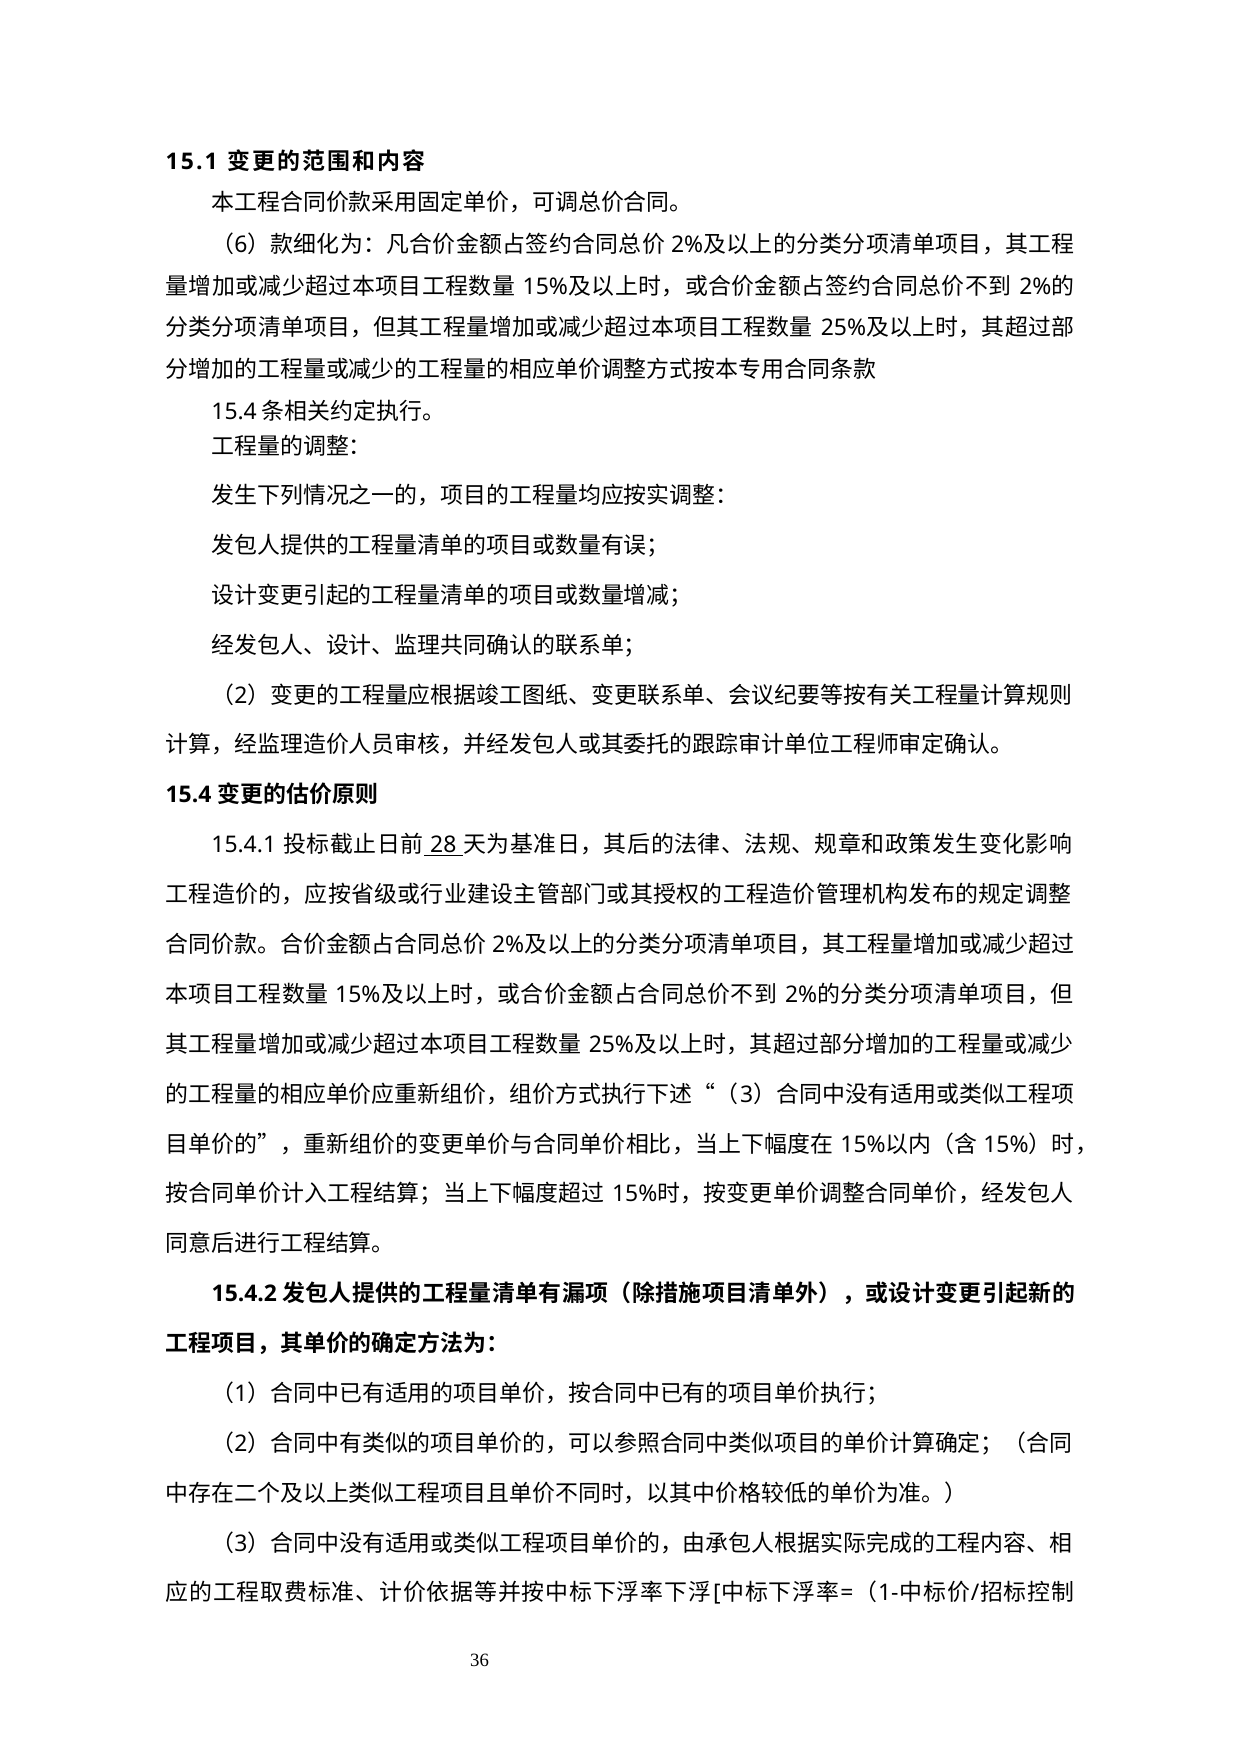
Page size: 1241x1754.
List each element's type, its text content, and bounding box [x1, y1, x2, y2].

list 款细化为：凡合价金额占签约合同总价 2%及以上的分类分项清单项目，其工程量增加或减少超过本项目工程数量 15%及以上时，或合价金额占签约合同总价不到 2%的分类分项清单项目，但其工程量增加或减少超过本项目工程数量 25%及以上时，其超过部分增加的工程量或减少的工程量的相应单价调整方式按本专用合同条款 [165, 219, 1075, 386]
text 发包人提供的工程量清单的项目或数量有误； [165, 527, 1075, 560]
text 15.4.1 投标截止日前 28 天为基准日，其后的法律、法规、规章和政策发生变化影响工程造价的，应按省级或行业建设主管部门或其授权的工程造价管理机构发布的规定调整合同价款。合价金额占合同总价 2%及以上的分类分项清单项目，其工程量增加或减少超过本项目工程数量 15%及以上时，或合价金额占合同总价不到 2%的分类分项清单项目，但其工程量增加或减少超过本项目工程数量 25%及以上时，其超过部分增加的工程量或减少的工程量的相应单价应重新组价，组价方式执行下述“（3）合同中没有适用或类似工程项目单价的”，重新组价的变更单价与合同单价相比，当上下幅度在 15%以内（含 15%）时，按合同单价计入工程结算；当上下幅度超过 15%时，按变更单价调整合同单价，经发包人同意后进行工程结算。 [165, 826, 1075, 1258]
list 变更的工程量应根据竣工图纸、变更联系单、会议纪要等按有关工程量计算规则计算，经监理造价人员审核，并经发包人或其委托的跟踪审计单位工程师审定确认。 [165, 676, 1075, 759]
text 工程量的调整： [165, 427, 1075, 461]
text 15.4.2发包人提供的工程量清单有漏项（除措施项目清单外），或设计变更引起新的工程项目，其单价的确定方法为： [165, 1275, 1075, 1358]
list 合同中已有适用的项目单价，按合同中已有的项目单价执行； [165, 1375, 1075, 1408]
text 15.4条相关约定执行。 [165, 386, 1075, 427]
text 15.4 变更的估价原则 [165, 776, 1075, 809]
text 经发包人、设计、监理共同确认的联系单； [165, 627, 1075, 660]
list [165, 1524, 1075, 1608]
text 设计变更引起的工程量清单的项目或数量增减； [165, 577, 1075, 610]
list 15.1 变更的范围和内容 [165, 136, 1075, 177]
list 本工程合同价款采用固定单价，可调总价合同。 [165, 177, 1075, 219]
text 发生下列情况之一的，项目的工程量均应按实调整： [165, 477, 1075, 511]
list 合同中有类似的项目单价的，可以参照合同中类似项目的单价计算确定；（合同中存在二个及以上类似工程项目且单价不同时，以其中价格较低的单价为准。） [165, 1425, 1075, 1508]
